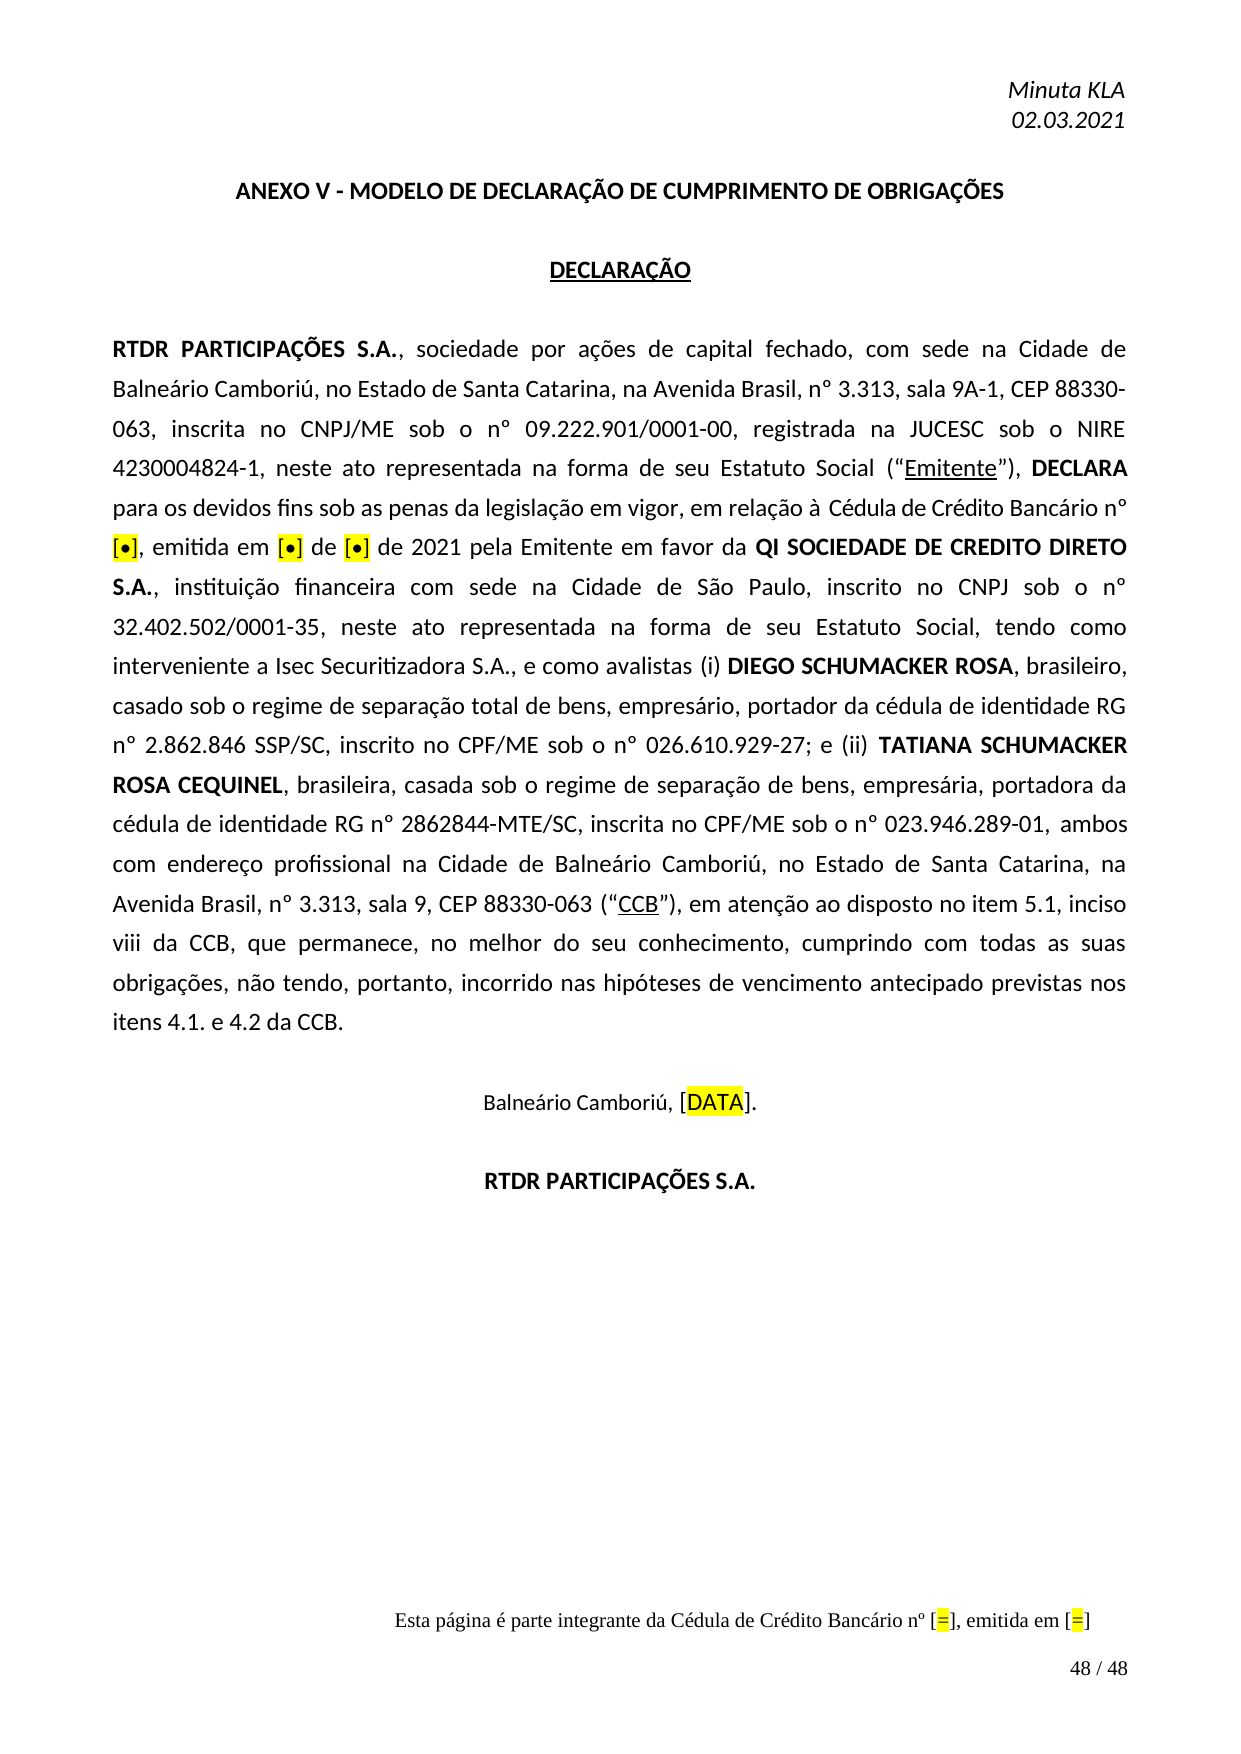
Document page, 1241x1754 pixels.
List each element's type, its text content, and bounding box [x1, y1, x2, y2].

text Balneário Camboriú, [DATA]. [743, 1086, 1128, 1116]
text RTDR PARTICIPAÇÕES S.A., sociedade por ações de capital fechado, com sede na Cidade de Balneário Camboriú, no Estado de Santa Catarina, na Avenida Brasil, nº 3.313, sala 9A-1, CEP 88330-063, inscrita no CNPJ/ME sob o nº 09.222.901/0001-00, registrada na JUCESC sob o NIRE 4230004824-1, neste ato representada na forma de seu Estatuto Social (“Emitente”), DECLARA para os devidos fins sob as penas da legislação em vigor, em relação à Cédula de Crédito Bancário nº [•], emitida em [•] de [•] de 2021 pela Emitente em favor da QI SOCIEDADE DE CREDITO DIRETO S.A., instituição financeira com sede na Cidade de São Paulo, inscrito no CNPJ sob o nº 32.402.502/0001-35, neste ato representada na forma de seu Estatuto Social, tendo como interveniente a Isec Securitizadora S.A., e como avalistas (i) DIEGO SCHUMACKER ROSA, brasileiro, casado sob o regime de separação total de bens, empresário, portador da cédula de identidade RG nº 2.862.846 SSP/SC, inscrito no CPF/ME sob o nº 026.610.929-27; e (ii) TATIANA SCHUMACKER ROSA CEQUINEL, brasileira, casada sob o regime de separação de bens, empresária, portadora da cédula de identidade RG nº 2862844-MTE/SC, inscrita no CPF/ME sob o nº 023.946.289-01, ambos com endereço profissional na Cidade de Balneário Camboriú, no Estado de Santa Catarina, na Avenida Brasil, nº 3.313, sala 9, CEP 88330-063 (“CCB”), em atenção ao disposto no item 5.1, inciso viii da CCB, que permanece, no melhor do seu conhecimento, cumprindo com todas as suas obrigações, não tendo, portanto, incorrido nas hipóteses de vencimento antecipado previstas nos itens 4.1. e 4.2 da CCB. [112, 334, 1128, 1037]
text RTDR PARTICIPAÇÕES S.A. [112, 1165, 1128, 1195]
text DECLARAÇÃO [112, 254, 1128, 285]
text Balneário Camboriú, [DATA]. [112, 1086, 687, 1116]
text ANEXO V - MODELO DE DECLARAÇÃO DE CUMPRIMENTO DE OBRIGAÇÕES [112, 175, 1128, 206]
